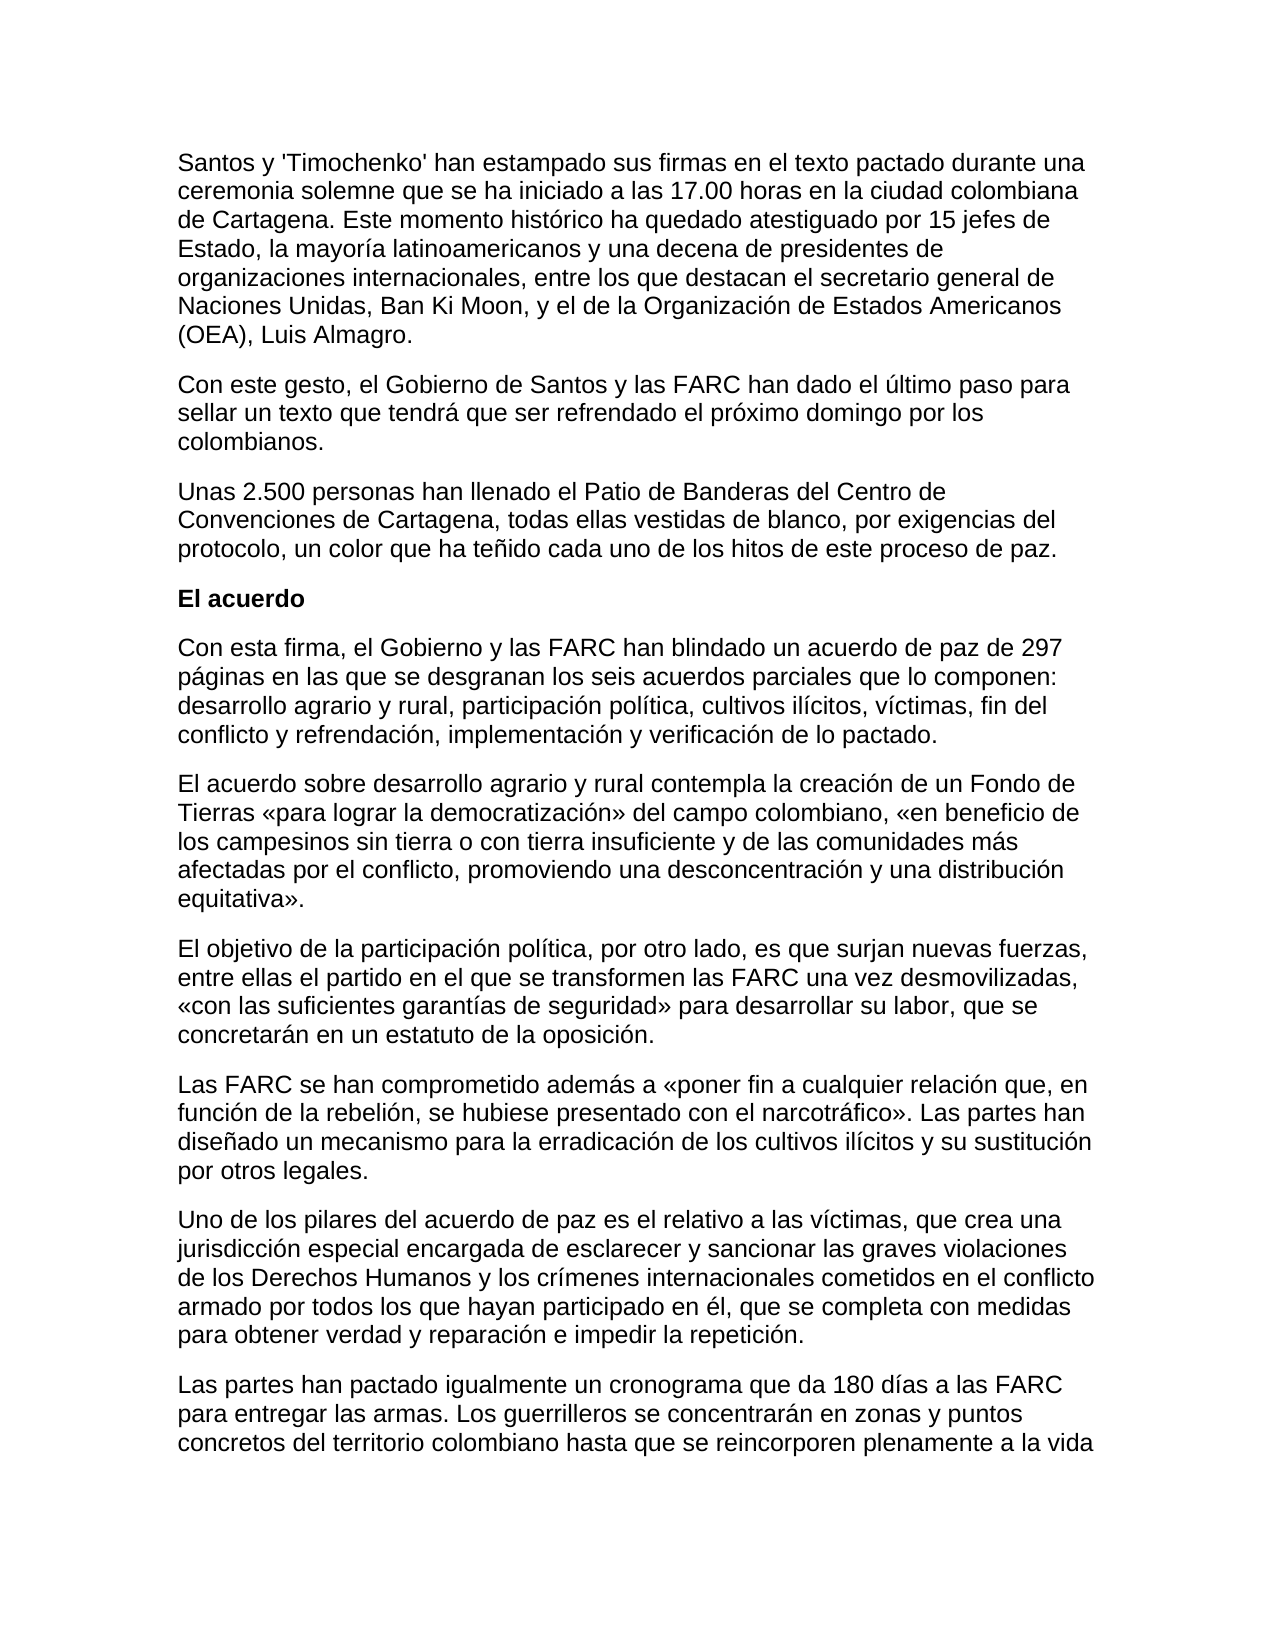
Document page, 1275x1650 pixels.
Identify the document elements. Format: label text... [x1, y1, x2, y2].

text Con este gesto, el Gobierno de Santos y las FARC han dado el último paso para sellar un texto que tendrá que ser refrendado el próximo domingo por los colombianos. [177, 370, 1098, 456]
text Unas 2.500 personas han llenado el Patio de Banderas del Centro de Convenciones de Cartagena, todas ellas vestidas de blanco, por exigencias del protocolo, un color que ha teñido cada uno de los hitos de este proceso de paz. [177, 477, 1098, 563]
text Con esta firma, el Gobierno y las FARC han blindado un acuerdo de paz de 297 páginas en las que se desgranan los seis acuerdos parciales que lo componen: desarrollo agrario y rural, participación política, cultivos ilícitos, víctimas, fin del conflicto y refrendación, implementación y verificación de lo pactado. [177, 633, 1098, 748]
text Santos y 'Timochenko' han estampado sus firmas en el texto pactado durante una ceremonia solemne que se ha iniciado a las 17.00 horas en la ciudad colombiana de Cartagena. Este momento histórico ha quedado atestiguado por 15 jefes de Estado, la mayoría latinoamericanos y una decena de presidentes de organizaciones internacionales, entre los que destacan el secretario general de Naciones Unidas, Ban Ki Moon, y el de la Organización de Estados Americanos (OEA), Luis Almagro. [177, 148, 1098, 349]
text El acuerdo [177, 584, 1098, 613]
text El acuerdo sobre desarrollo agrario y rural contempla la creación de un Fondo de Tierras «para lograr la democratización» del campo colombiano, «en beneficio de los campesinos sin tierra o con tierra insuficiente y de las comunidades más afectadas por el conflicto, promoviendo una desconcentración y una distribución equitativa». [177, 769, 1098, 913]
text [177, 1370, 1098, 1456]
text Las FARC se han comprometido además a «poner fin a cualquier relación que, en función de la rebelión, se hubiese presentado con el narcotráfico». Las partes han diseñado un mecanismo para la erradicación de los cultivos ilícitos y su sustitución por otros legales. [177, 1070, 1098, 1185]
text El objetivo de la participación política, por otro lado, es que surjan nuevas fuerzas, entre ellas el partido en el que se transformen las FARC una vez desmovilizadas, «con las suficientes garantías de seguridad» para desarrollar su labor, que se concretarán en un estatuto de la oposición. [177, 934, 1098, 1049]
text Uno de los pilares del acuerdo de paz es el relativo a las víctimas, que crea una jurisdicción especial encargada de esclarecer y sancionar las graves violaciones de los Derechos Humanos y los crímenes internacionales cometidos en el conflicto armado por todos los que hayan participado en él, que se completa con medidas para obtener verdad y reparación e impedir la repetición. [177, 1206, 1098, 1349]
